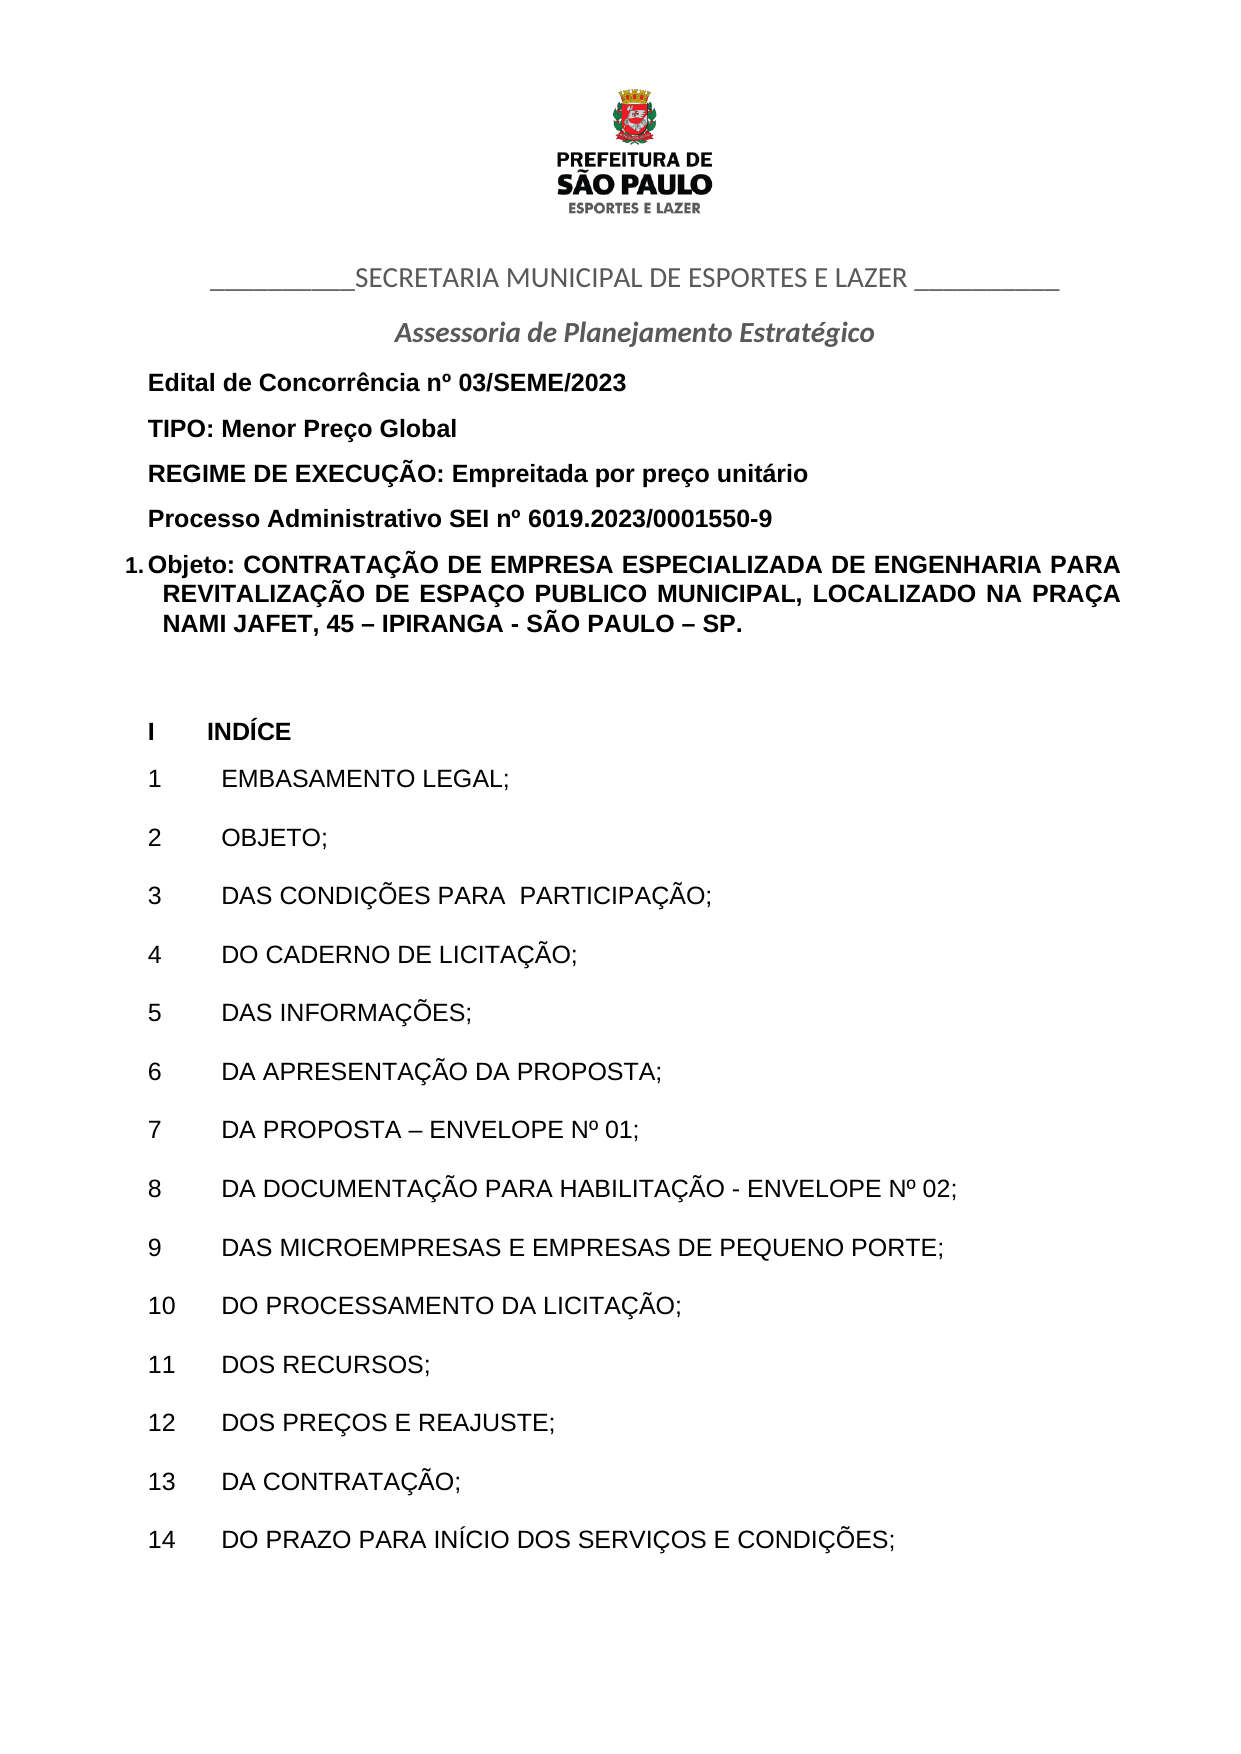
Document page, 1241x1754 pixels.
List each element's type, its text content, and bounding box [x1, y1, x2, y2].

table_cell Do Processamento da Licitação; [210, 1291, 1125, 1349]
table_cell do prazo para início dos serviços e condições; [210, 1525, 1125, 1584]
text I INDÍCE [148, 716, 1122, 745]
table_cell 5 [136, 998, 210, 1057]
table_cell 9 [136, 1233, 210, 1291]
table_cell Da Proposta – Envelope nº 01; [210, 1115, 1125, 1174]
table_cell 2 [136, 823, 210, 881]
picture [522, 66, 747, 236]
table_cell 12 [136, 1408, 210, 1467]
table_cell Da Documentação para Habilitação - Envelope nº 02; [210, 1174, 1125, 1232]
table_cell Das Microempresas e Empresas de Pequeno Porte; [210, 1233, 1125, 1291]
table_cell Das informações; [210, 998, 1125, 1057]
table_cell 4 [136, 940, 210, 998]
table_cell Da Contratação; [210, 1467, 1125, 1525]
table_cell 6 [136, 1057, 210, 1115]
table_cell Dos Preços e Reajuste; [210, 1408, 1125, 1467]
table_cell 13 [136, 1467, 210, 1525]
table_cell 10 [136, 1291, 210, 1349]
table_cell 3 [136, 881, 210, 940]
text Edital de Concorrência nº 03/SEME/2023 [148, 368, 1122, 397]
table_cell Dos Recursos; [210, 1350, 1125, 1408]
text Processo Administrativo SEI nº 6019.2023/0001550-9 [148, 504, 1122, 533]
table_cell 11 [136, 1350, 210, 1408]
table_cell Objeto; [210, 823, 1125, 881]
table_header embasamento legal; [210, 764, 1125, 823]
text REGIME DE EXECUÇÃO: Empreitada por preço unitário [148, 459, 1122, 488]
table_cell 14 [136, 1525, 210, 1584]
table_cell DaS CONDIÇÕES PARA Participação; [210, 881, 1125, 940]
table_cell 8 [136, 1174, 210, 1232]
text TIPO: Menor Preço Global [148, 414, 1122, 442]
table_cell 7 [136, 1115, 210, 1174]
table_cell Do Caderno de Licitação; [210, 940, 1125, 998]
list Objeto: CONTRATAÇÃO DE EMPRESA ESPECIALIZADA DE ENGENHARIA PARA REVITALIZAÇÃO DE ESPAÇO PUBLICO MUNICIPAL, LOCALIZADO NA PRAÇA NAMI JAFET, 45 – IPIRANGA - SÃO PAULO – SP. [125, 550, 1122, 638]
table_cell Da apresentação da Proposta; [210, 1057, 1125, 1115]
table_header 1 [136, 764, 210, 823]
